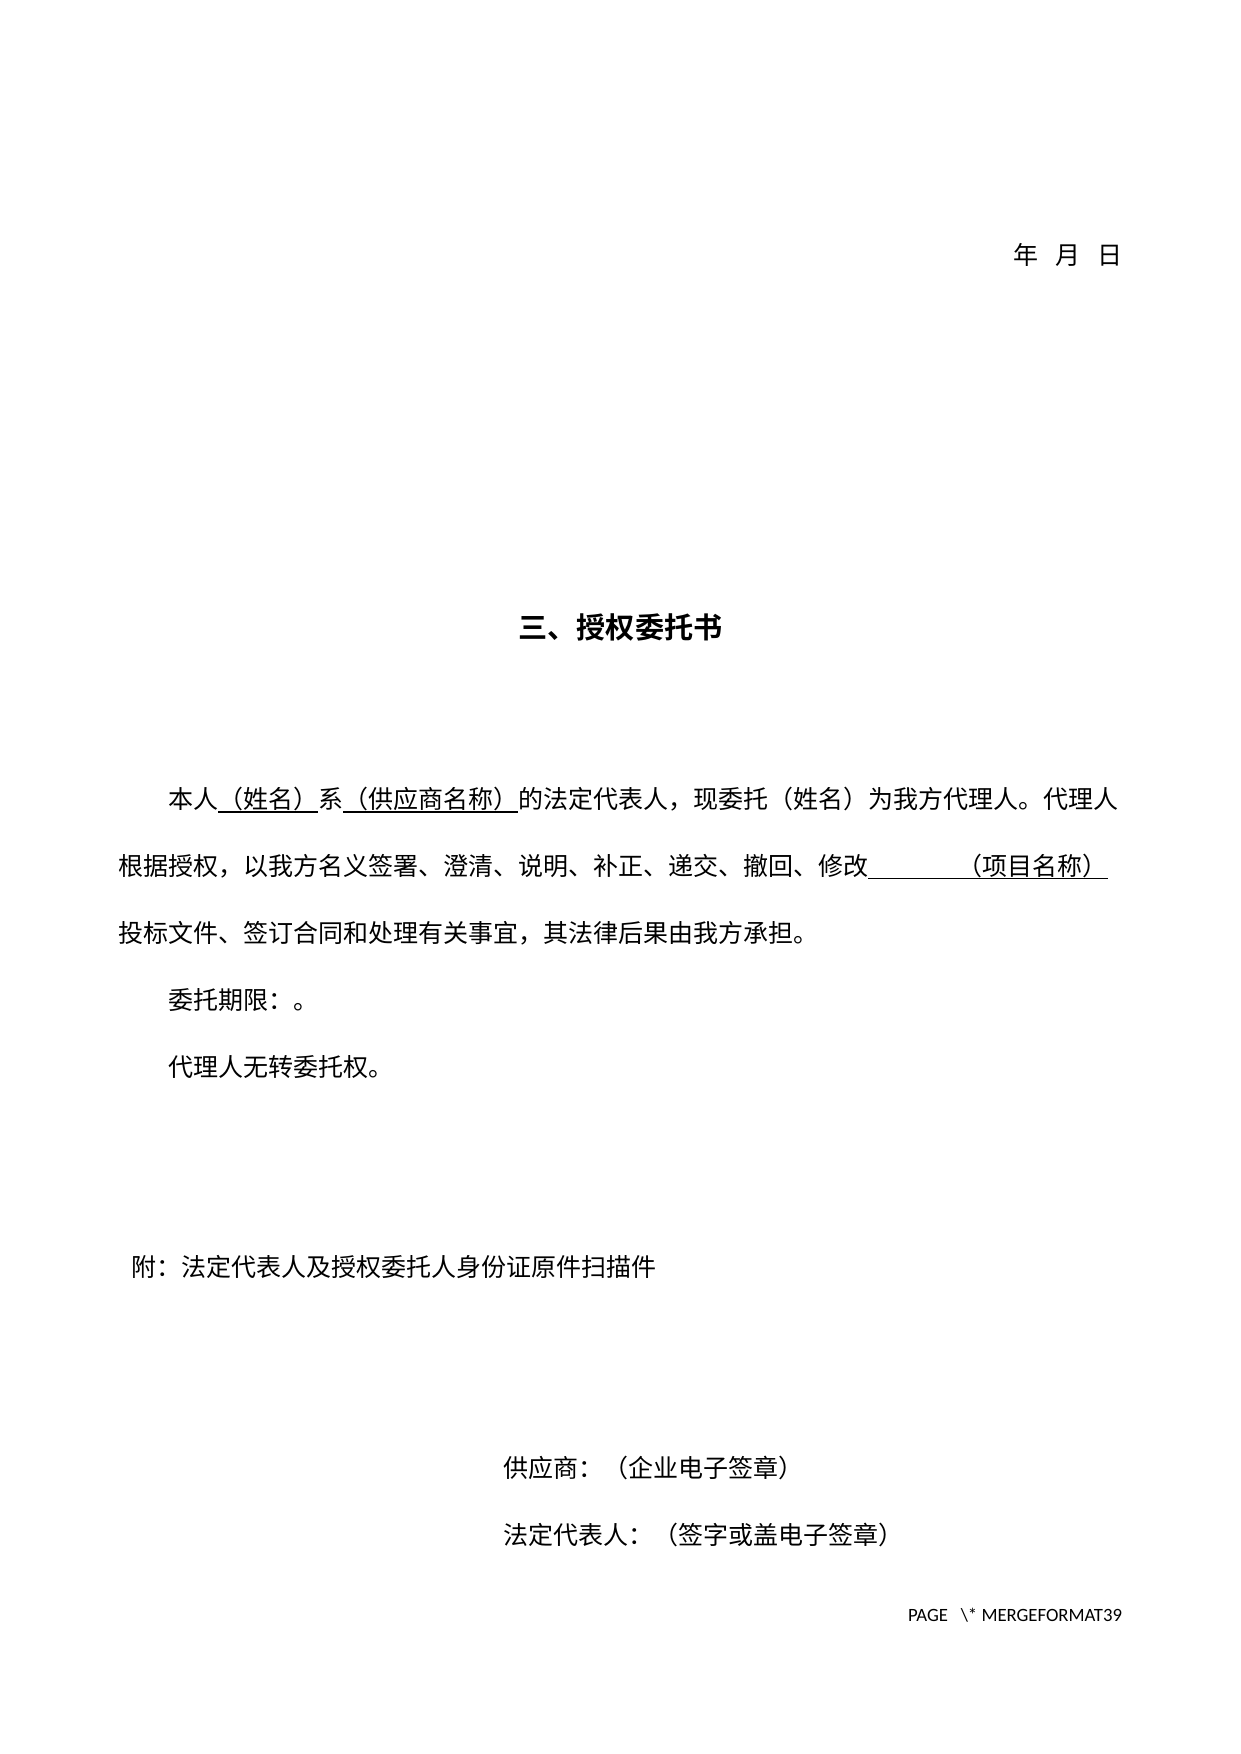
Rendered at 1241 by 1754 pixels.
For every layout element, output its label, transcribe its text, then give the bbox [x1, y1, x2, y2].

text 代理人无转委托权。 [118, 1032, 1122, 1099]
text 法定代表人：（签字或盖电子签章） [118, 1500, 1122, 1567]
text 供应商：（企业电子签章） [118, 1433, 1122, 1500]
subtitle 三、授权委托书 [118, 593, 1122, 659]
text 附：法定代表人及授权委托人身份证原件扫描件 [118, 1233, 1122, 1299]
text 委托期限：。 [118, 965, 1122, 1032]
text 本人（姓名）系（供应商名称）的法定代表人，现委托（姓名）为我方代理人。代理人根据授权，以我方名义签署、澄清、说明、补正、递交、撤回、修改 （项目名称） 投标文件、签订合同和处理有关事宜，其法律后果由我方承担。 [118, 764, 1122, 965]
text 年 月 日 [118, 220, 1122, 287]
